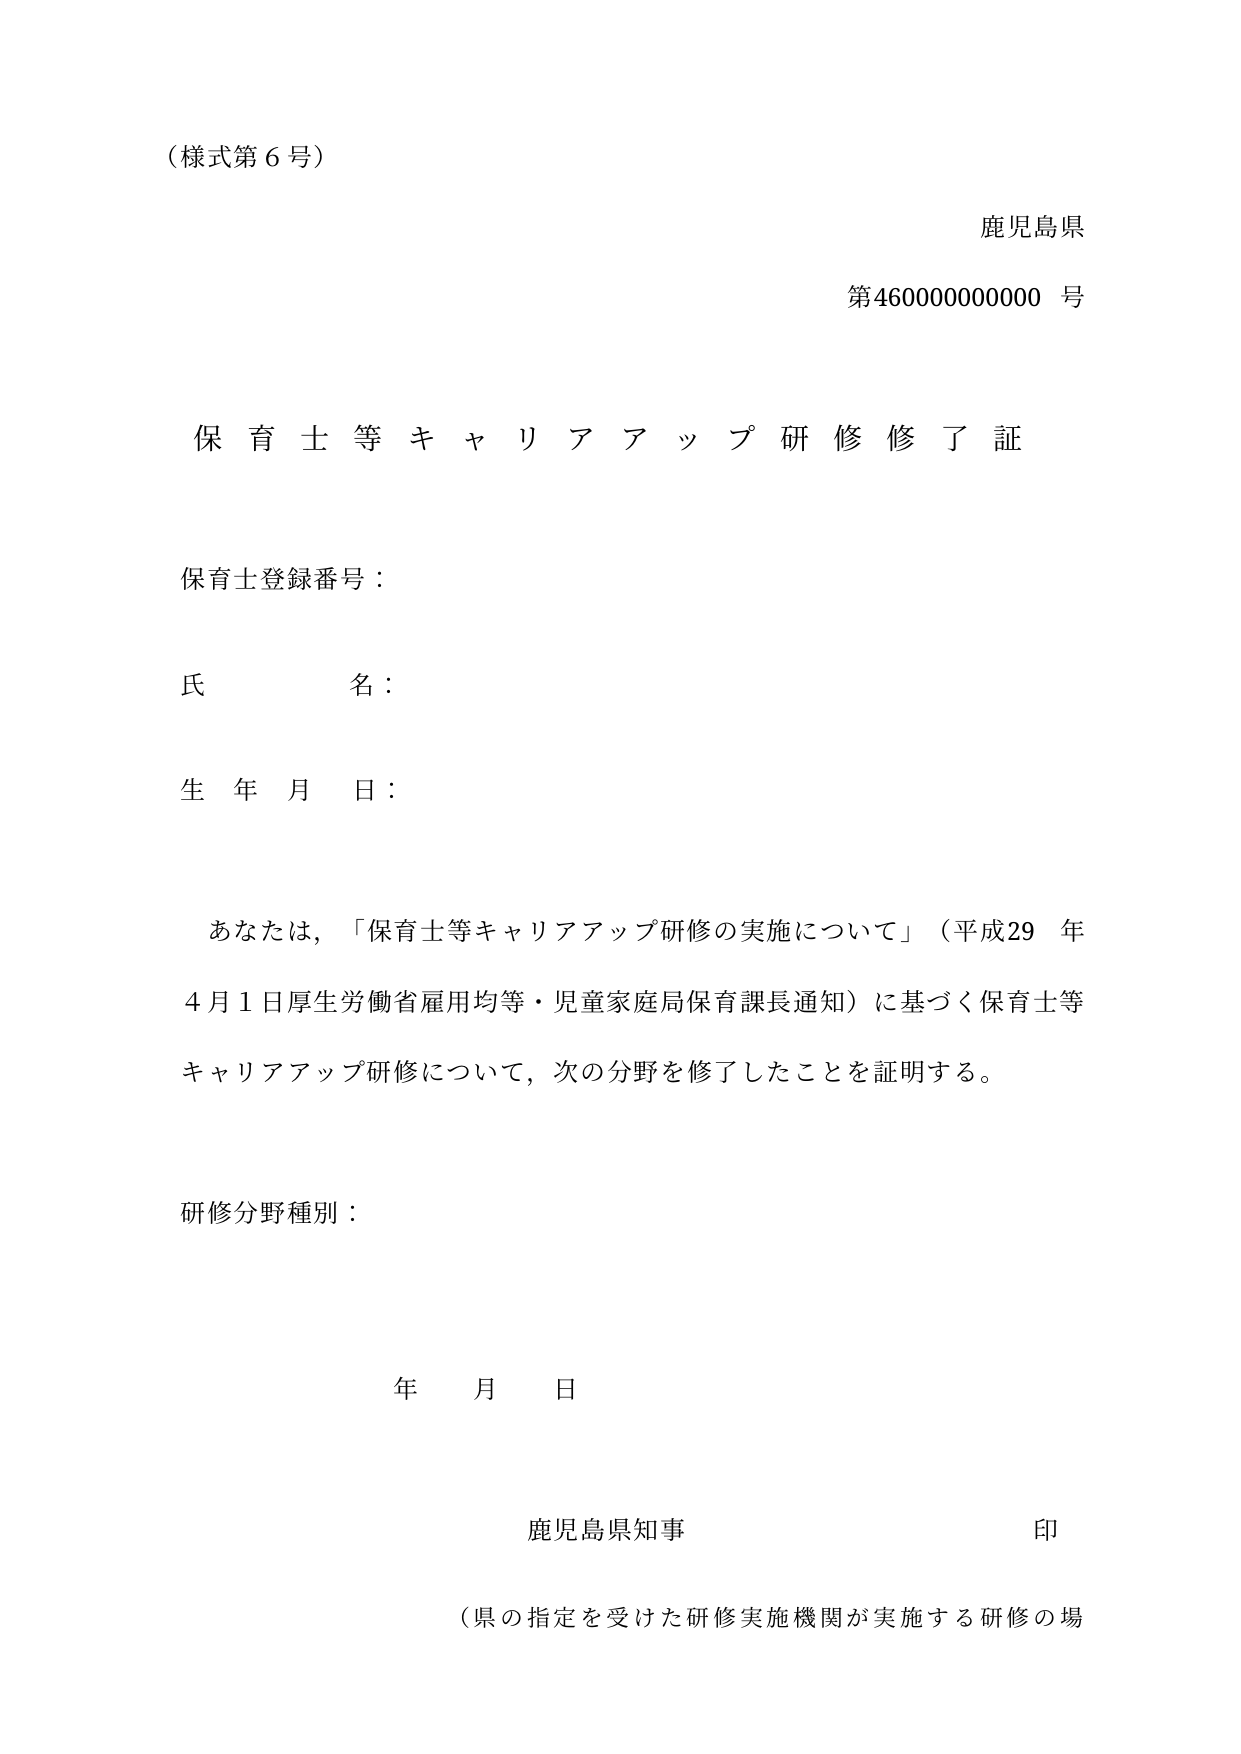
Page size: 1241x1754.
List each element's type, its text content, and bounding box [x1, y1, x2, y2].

text 鹿児島県 [153, 190, 1087, 261]
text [437, 1599, 1087, 1634]
text 第460000000000号 [153, 261, 1087, 331]
text 氏名： [177, 648, 1087, 718]
text 生年月日： [177, 754, 1087, 824]
text あなたは，「保育士等キャリアアップ研修の実施について」（平成29年４月１日厚生労働省雇用均等・児童家庭局保育課長通知）に基づく保育士等キャリアアップ研修について，次の分野を修了したことを証明する。 [177, 894, 1087, 1106]
text 保育士等キャリアアップ研修修了証 [153, 402, 1087, 472]
text （様式第６号） [153, 120, 1087, 190]
text 保育士登録番号： [177, 542, 1087, 613]
text 研修分野種別： [177, 1176, 1087, 1247]
text 年 月 日 [153, 1352, 1087, 1423]
text 鹿児島県知事 印 [437, 1493, 1087, 1563]
